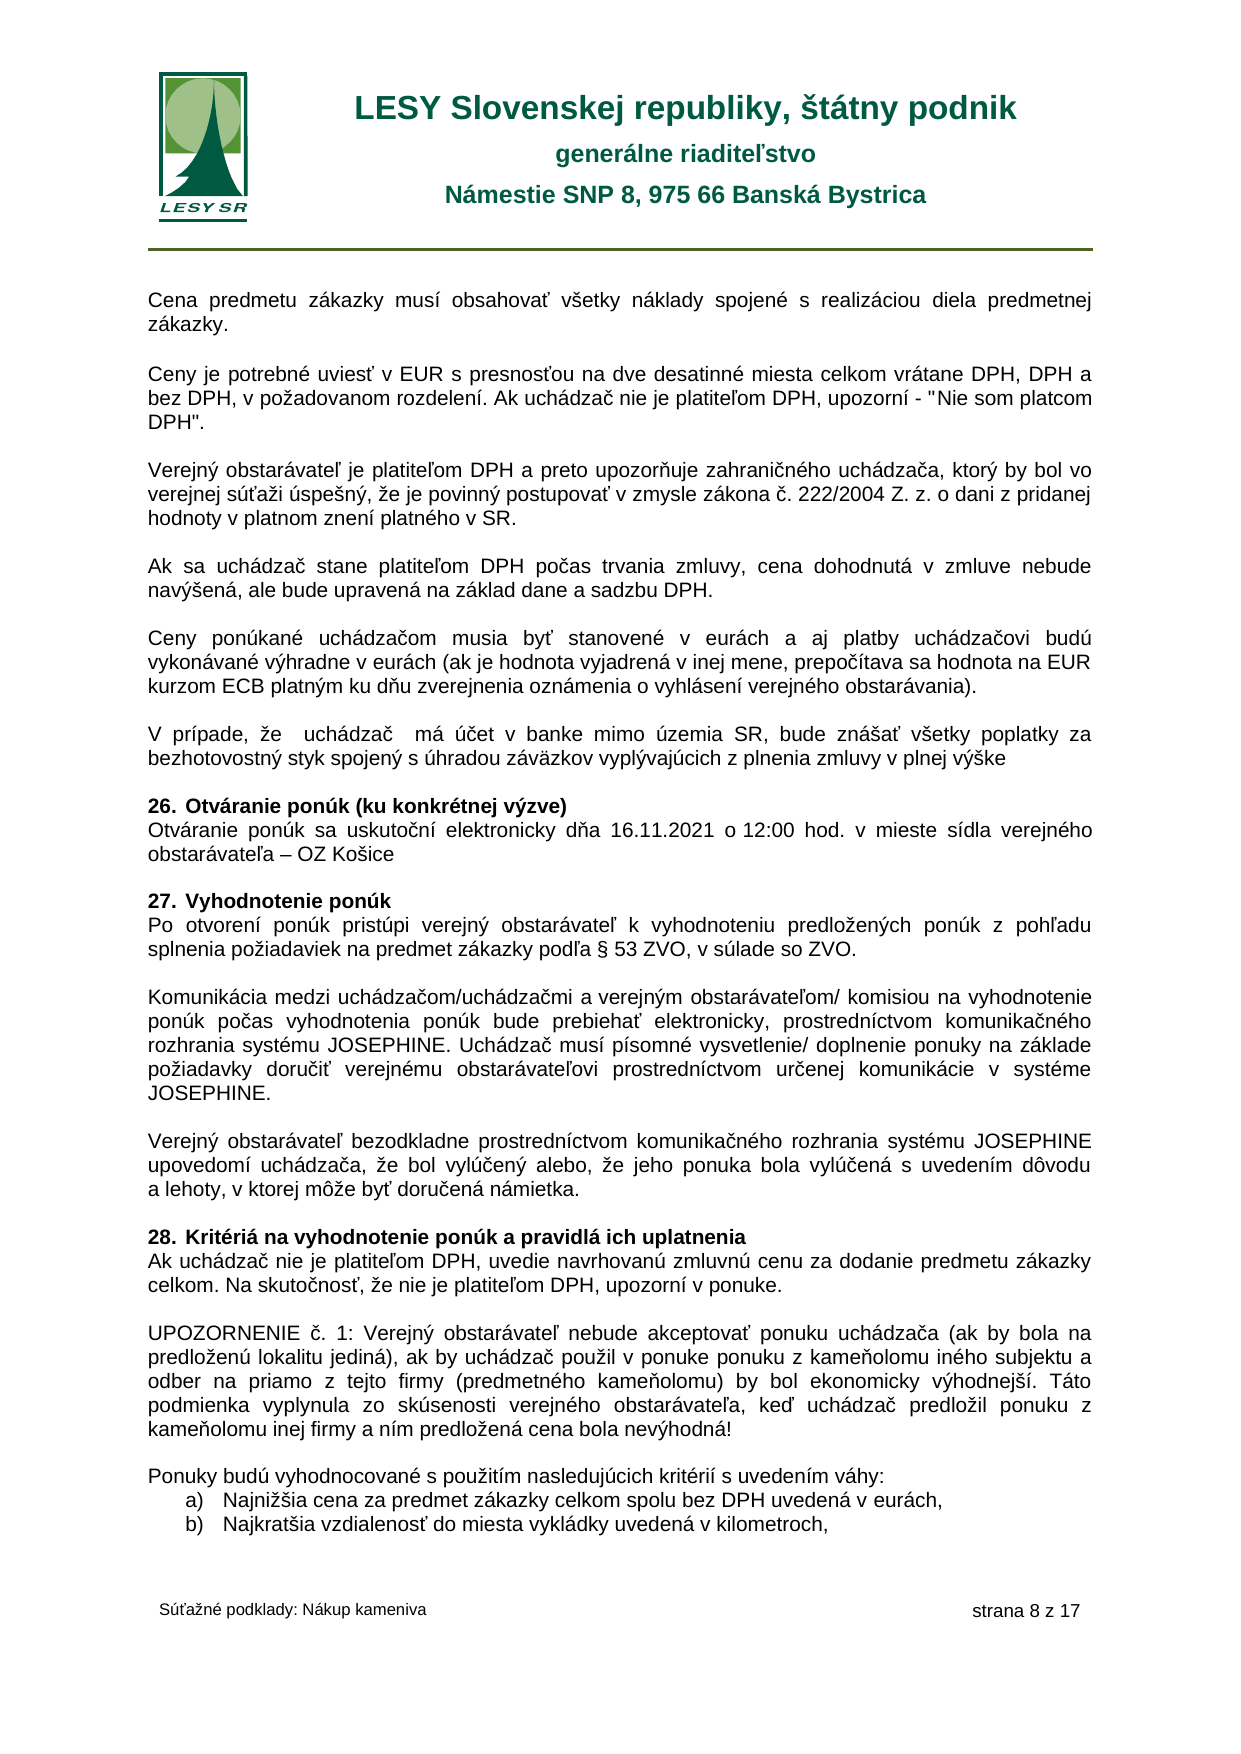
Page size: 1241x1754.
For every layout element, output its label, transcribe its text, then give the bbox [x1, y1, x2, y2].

text Ceny je potrebné uviesť v EUR s presnosťou na dve desatinné miesta celkom vrátane DPH, DPH a bez DPH, v požadovanom rozdelení. Ak uchádzač nie je platiteľom DPH, upozorní - "Nie som platcom DPH". [148, 362, 1093, 434]
list Najnižšia cena za predmet zákazky celkom spolu bez DPH uvedená v eurách, [185, 1488, 1093, 1512]
text V prípade, že uchádzač má účet v banke mimo územia SR, bude znášať všetky poplatky za bezhotovostný styk spojený s úhradou záväzkov vyplývajúcich z plnenia zmluvy v plnej výške [148, 722, 1093, 769]
text Otváranie ponúk sa uskutoční elektronicky dňa 16.11.2021 o 12:00 hod. v mieste sídla verejného obstarávateľa – OZ Košice [148, 817, 1093, 865]
text Po otvorení ponúk pristúpi verejný obstarávateľ k vyhodnoteniu predložených ponúk z pohľadu splnenia požiadaviek na predmet zákazky podľa § 53 ZVO, v súlade so ZVO. [148, 913, 1093, 961]
text Ponuky budú vyhodnocované s použitím nasledujúcich kritérií s uvedením váhy: [148, 1464, 1093, 1488]
text Ak sa uchádzač stane platiteľom DPH počas trvania zmluvy, cena dohodnutá v zmluve nebude navýšená, ale bude upravená na základ dane a sadzbu DPH. [148, 554, 1093, 602]
list Vyhodnotenie ponúk [148, 889, 1093, 913]
text UPOZORNENIE č. 1: Verejný obstarávateľ nebude akceptovať ponuku uchádzača (ak by bola na predloženú lokalitu jediná), ak by uchádzač použil v ponuke ponuku z kameňolomu iného subjektu a odber na priamo z tejto firmy (predmetného kameňolomu) by bol ekonomicky výhodnejší. Táto podmienka vyplynula zo skúsenosti verejného obstarávateľa, keď uchádzač predložil ponuku z kameňolomu inej firmy a ním predložená cena bola nevýhodná! [148, 1321, 1093, 1440]
text Verejný obstarávateľ bezodkladne prostredníctvom komunikačného rozhrania systému JOSEPHINE upovedomí uchádzača, že bol vylúčený alebo, že jeho ponuka bola vylúčená s uvedením dôvodu a lehoty, v ktorej môže byť doručená námietka. [148, 1129, 1093, 1201]
text Komunikácia medzi uchádzačom/uchádzačmi a verejným obstarávateľom/ komisiou na vyhodnotenie ponúk počas vyhodnotenia ponúk bude prebiehať elektronicky, prostredníctvom komunikačného rozhrania systému JOSEPHINE. Uchádzač musí písomné vysvetlenie/ doplnenie ponuky na základe požiadavky doručiť verejnému obstarávateľovi prostredníctvom určenej komunikácie v systéme JOSEPHINE. [148, 985, 1093, 1105]
list Otváranie ponúk (ku konkrétnej výzve) [148, 793, 1093, 817]
text Cena predmetu zákazky musí obsahovať všetky náklady spojené s realizáciou diela predmetnej zákazky. [148, 288, 1093, 336]
text Verejný obstarávateľ je platiteľom DPH a preto upozorňuje zahraničného uchádzača, ktorý by bol vo verejnej súťaži úspešný, že je povinný postupovať v zmysle zákona č. 222/2004 Z. z. o dani z pridanej hodnoty v platnom znení platného v SR. [148, 458, 1093, 530]
text Ceny ponúkané uchádzačom musia byť stanovené v eurách a aj platby uchádzačovi budú vykonávané výhradne v eurách (ak je hodnota vyjadrená v inej mene, prepočítava sa hodnota na EUR kurzom ECB platným ku dňu zverejnenia oznámenia o vyhlásení verejného obstarávania). [148, 626, 1093, 698]
list Kritériá na vyhodnotenie ponúk a pravidlá ich uplatnenia [148, 1225, 1093, 1249]
text Ak uchádzač nie je platiteľom DPH, uvedie navrhovanú zmluvnú cenu za dodanie predmetu zákazky celkom. Na skutočnosť, že nie je platiteľom DPH, upozorní v ponuke. [148, 1249, 1093, 1297]
list Najkratšia vzdialenosť do miesta vykládky uvedená v kilometroch, [185, 1512, 1093, 1536]
